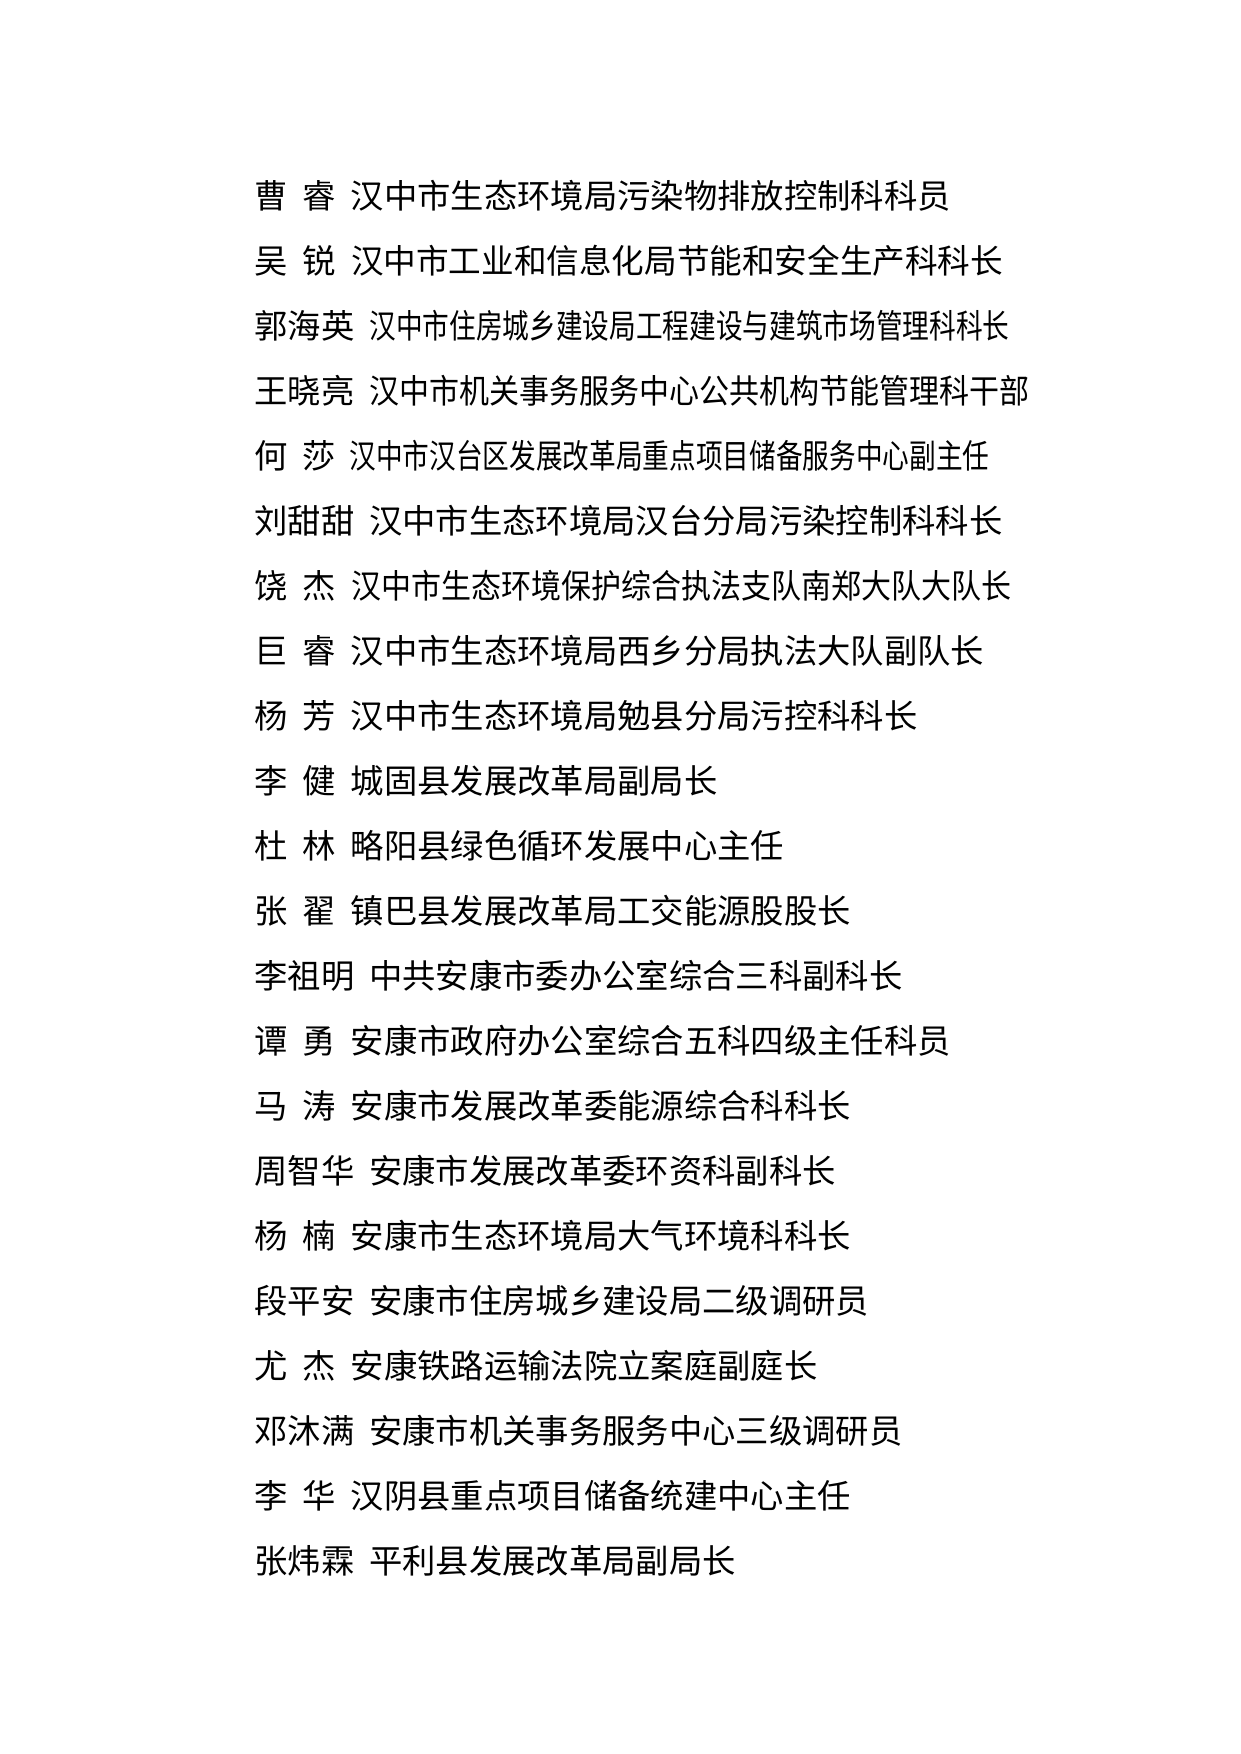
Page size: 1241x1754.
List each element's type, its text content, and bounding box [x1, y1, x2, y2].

list 李 华 汉阴县重点项目储备统建中心主任 [187, 1462, 1053, 1527]
list 吴 锐 汉中市工业和信息化局节能和安全生产科科长 [187, 227, 1053, 292]
list 马 涛 安康市发展改革委能源综合科科长 [187, 1072, 1053, 1137]
list 尤 杰 安康铁路运输法院立案庭副庭长 [187, 1332, 1053, 1397]
list 周智华 安康市发展改革委环资科副科长 [187, 1137, 1053, 1202]
list 何 莎 汉中市汉台区发展改革局重点项目储备服务中心副主任 [187, 422, 1053, 487]
list 段平安 安康市住房城乡建设局二级调研员 [187, 1267, 1053, 1332]
list 杨 芳 汉中市生态环境局勉县分局污控科科长 [187, 682, 1053, 747]
list 曹 睿 汉中市生态环境局污染物排放控制科科员 [187, 162, 1053, 227]
list 张炜霖 平利县发展改革局副局长 [187, 1527, 1053, 1592]
list 李祖明 中共安康市委办公室综合三科副科长 [187, 942, 1053, 1007]
list 张 翟 镇巴县发展改革局工交能源股股长 [187, 877, 1053, 942]
list 杜 林 略阳县绿色循环发展中心主任 [187, 812, 1053, 877]
list 王晓亮 汉中市机关事务服务中心公共机构节能管理科干部 [187, 357, 1053, 422]
list 郭海英 汉中市住房城乡建设局工程建设与建筑市场管理科科长 [187, 292, 1053, 357]
list 杨 楠 安康市生态环境局大气环境科科长 [187, 1202, 1053, 1267]
list 饶 杰 汉中市生态环境保护综合执法支队南郑大队大队长 [187, 552, 1053, 617]
list 谭 勇 安康市政府办公室综合五科四级主任科员 [187, 1007, 1053, 1072]
list 邓沐满 安康市机关事务服务中心三级调研员 [187, 1397, 1053, 1462]
list 刘甜甜 汉中市生态环境局汉台分局污染控制科科长 [187, 487, 1053, 552]
list 巨 睿 汉中市生态环境局西乡分局执法大队副队长 [187, 617, 1053, 682]
list 李 健 城固县发展改革局副局长 [187, 747, 1053, 812]
